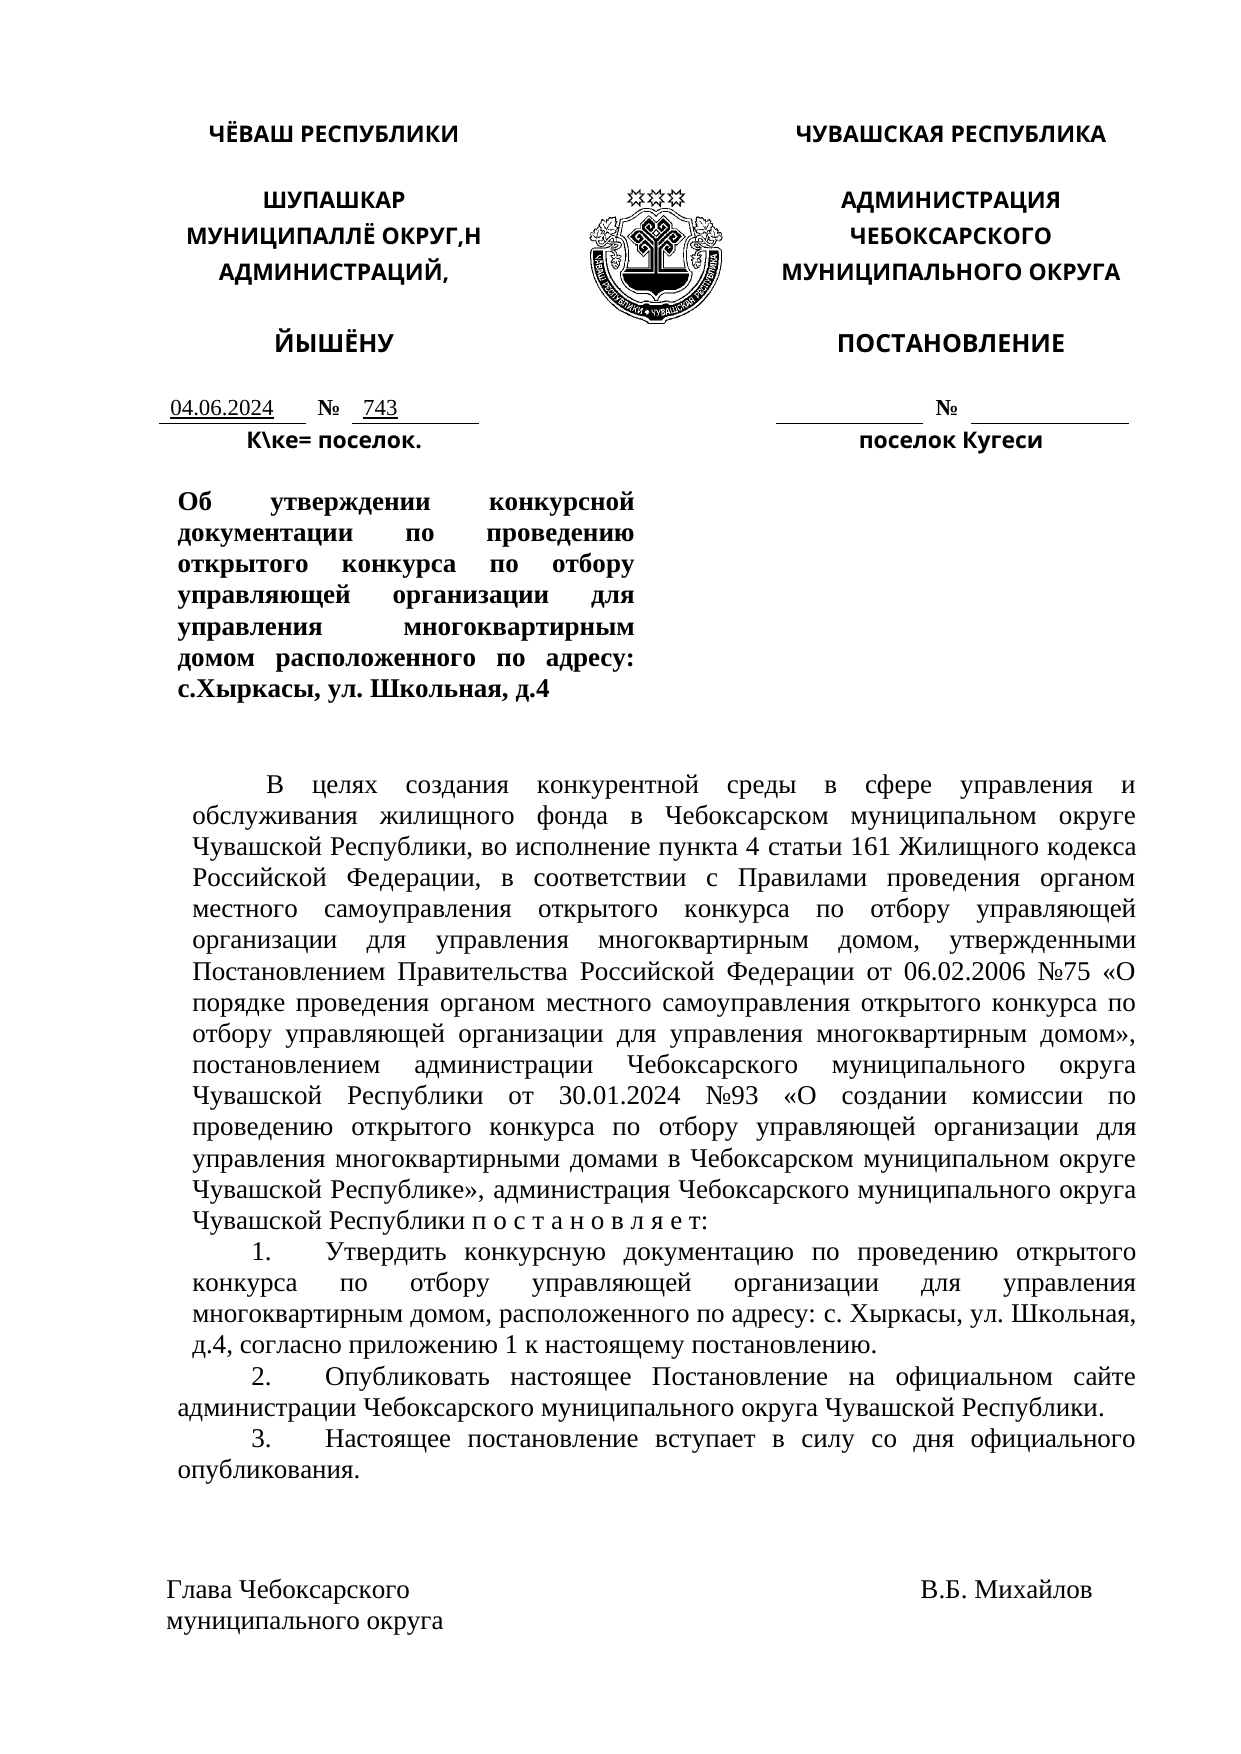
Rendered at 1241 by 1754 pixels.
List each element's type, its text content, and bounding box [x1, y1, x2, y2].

list Утвердить конкурсную документацию по проведению открытого конкурса по отбору управляющей организации для управления многоквартирным домом, расположенного по адресу: с. Хыркасы, ул. Школьная, д.4, согласно приложению 1 к настоящему постановлению. [192, 1235, 1137, 1360]
table_header ЧЁВАШ РЕСПУБЛИКИ ШУПАШКАР МУНИЦИПАЛЛЁ ОКРУГ,Н АДМИНИСТРАЦИЙ, ЙЫШЁНУ К\ке= поселок. [148, 118, 520, 456]
picture [588, 187, 724, 327]
table_header В.Б. Михайлов [699, 1573, 1163, 1635]
list Опубликовать настоящее Постановление на официальном сайте администрации Чебоксарского муниципального округа Чувашской Республики. [177, 1360, 1137, 1422]
table_header ЧУВАШСКАЯ РЕСПУБЛИКА АДМИНИСТРАЦИЯ ЧЕБОКСАРСКОГО МУНИЦИПАЛЬНОГО ОКРУГА ПОСТАНОВЛЕНИЕ поселок Кугеси [743, 118, 1159, 456]
list Настоящее постановление вступает в силу со дня официального опубликования. [177, 1422, 1137, 1484]
text Об утверждении конкурсной документации по проведению открытого конкурса по отбору управляющей организации для управления многоквартирным домом расположенного по адресу: с.Хыркасы, ул. Школьная, д.4 [177, 485, 635, 703]
text В целях создания конкурентной среды в сфере управления и обслуживания жилищного фонда в Чебоксарском муниципальном округе Чувашской Республики, во исполнение пункта 4 статьи 161 Жилищного кодекса Российской Федерации, в соответствии с Правилами проведения органом местного самоуправления открытого конкурса по отбору управляющей организации для управления многоквартирным домом, утвержденными Постановлением Правительства Российской Федерации от 06.02.2006 №75 «О порядке проведения органом местного самоуправления открытого конкурса по отбору управляющей организации для управления многоквартирным домом», постановлением администрации Чебоксарского муниципального округа Чувашской Республики от 30.01.2024 №93 «О создании комиссии по проведению открытого конкурса по отбору управляющей организации для управления многоквартирными домами в Чебоксарском муниципальном округе Чувашской Республике», администрация Чебоксарского муниципального округа Чувашской Республики п о с т а н о в л я е т: [192, 768, 1137, 1235]
table_header [520, 118, 743, 456]
table_header Глава Чебоксарского муниципального округа [166, 1573, 699, 1635]
